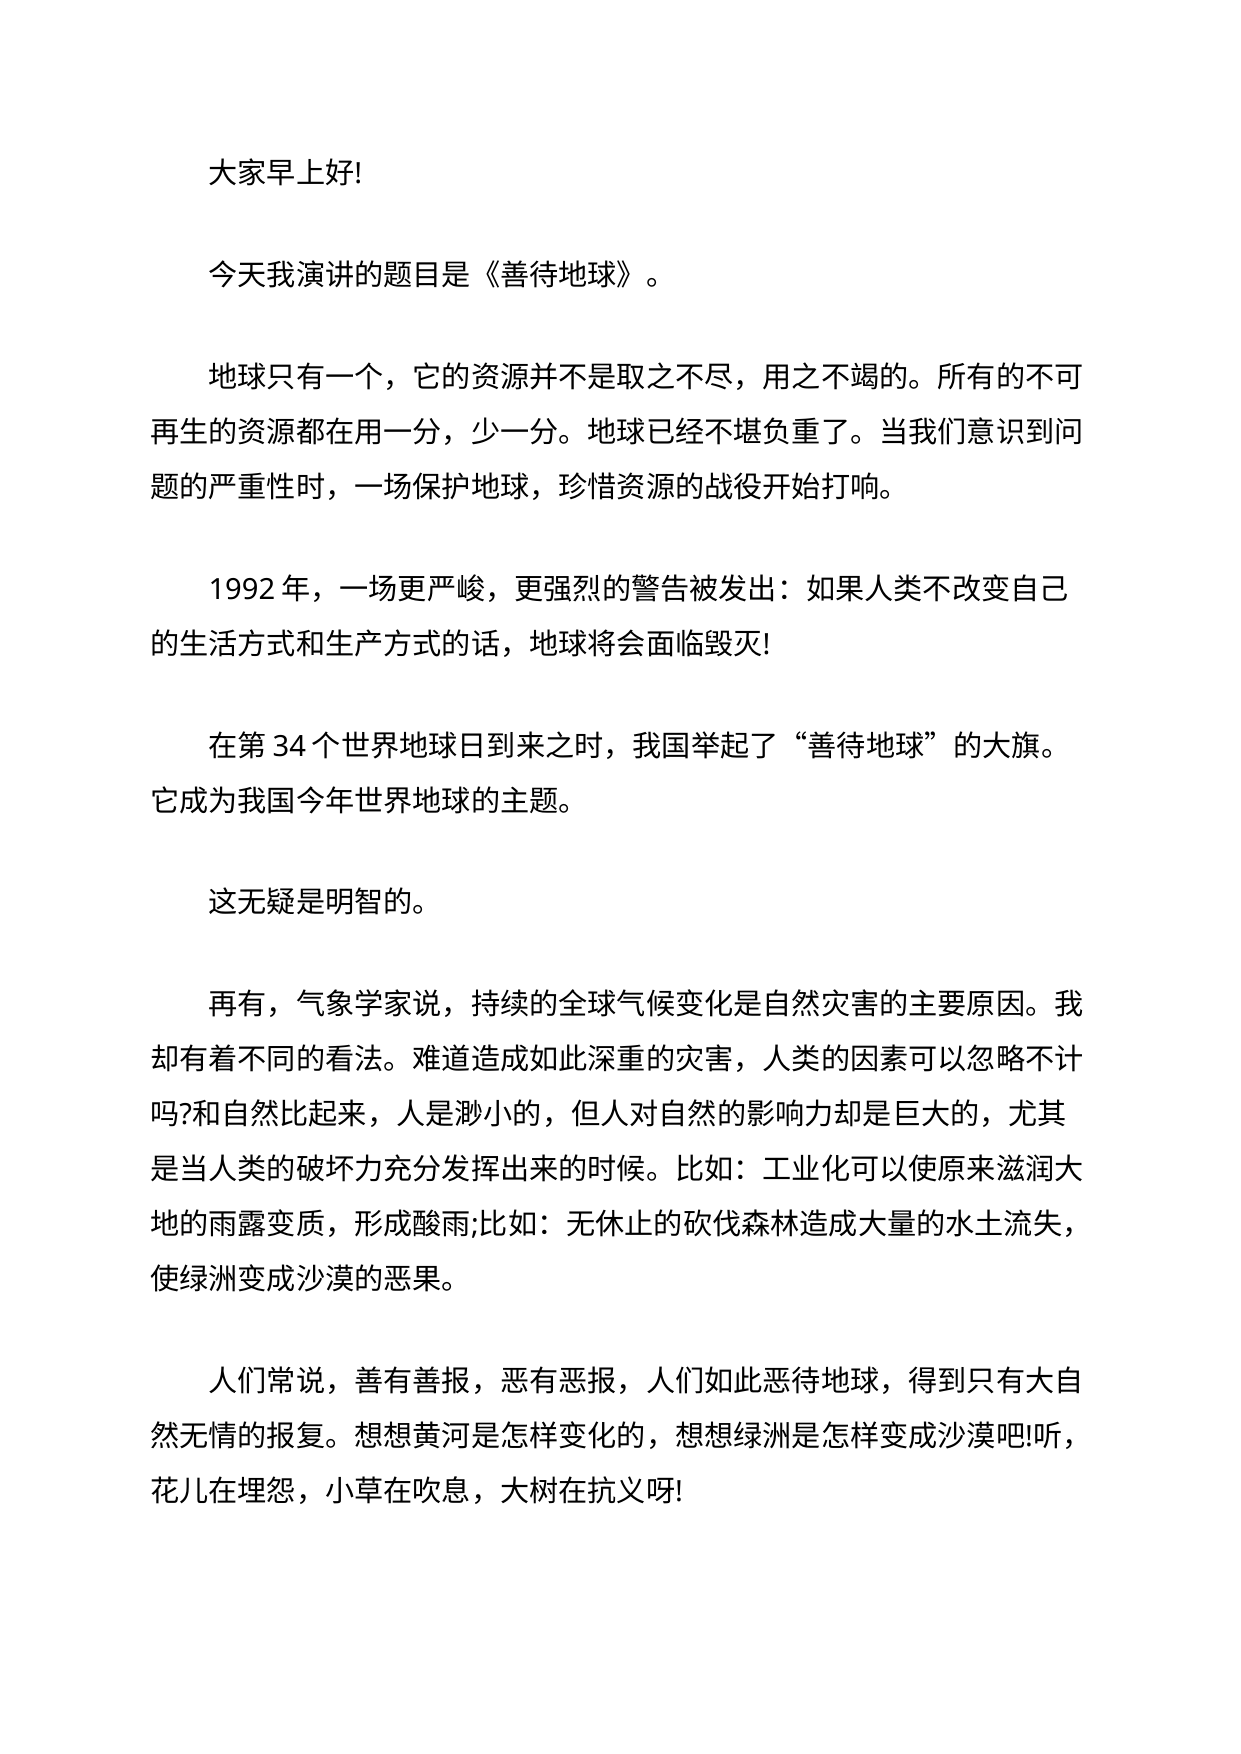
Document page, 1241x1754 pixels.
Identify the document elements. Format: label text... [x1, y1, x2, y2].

text 地球只有一个，它的资源并不是取之不尽，用之不竭的。所有的不可再生的资源都在用一分，少一分。地球已经不堪负重了。当我们意识到问题的严重性时，一场保护地球，珍惜资源的战役开始打响。 [150, 354, 1090, 506]
text 在第34个世界地球日到来之时，我国举起了“善待地球”的大旗。它成为我国今年世界地球的主题。 [150, 722, 1090, 819]
text 人们常说，善有善报，恶有恶报，人们如此恶待地球，得到只有大自然无情的报复。想想黄河是怎样变化的，想想绿洲是怎样变成沙漠吧!听，花儿在埋怨，小草在吹息，大树在抗义呀! [150, 1357, 1090, 1509]
text 今天我演讲的题目是《善待地球》。 [150, 252, 1090, 294]
text 1992年，一场更严峻，更强烈的警告被发出：如果人类不改变自己的生活方式和生产方式的话，地球将会面临毁灭! [150, 565, 1090, 663]
text 再有，气象学家说，持续的全球气候变化是自然灾害的主要原因。我却有着不同的看法。难道造成如此深重的灾害，人类的因素可以忽略不计吗?和自然比起来，人是渺小的，但人对自然的影响力却是巨大的，尤其是当人类的破坏力充分发挥出来的时候。比如：工业化可以使原来滋润大地的雨露变质，形成酸雨;比如：无休止的砍伐森林造成大量的水土流失，使绿洲变成沙漠的恶果。 [150, 981, 1090, 1298]
text 这无疑是明智的。 [150, 879, 1090, 921]
text 大家早上好! [150, 150, 1090, 192]
